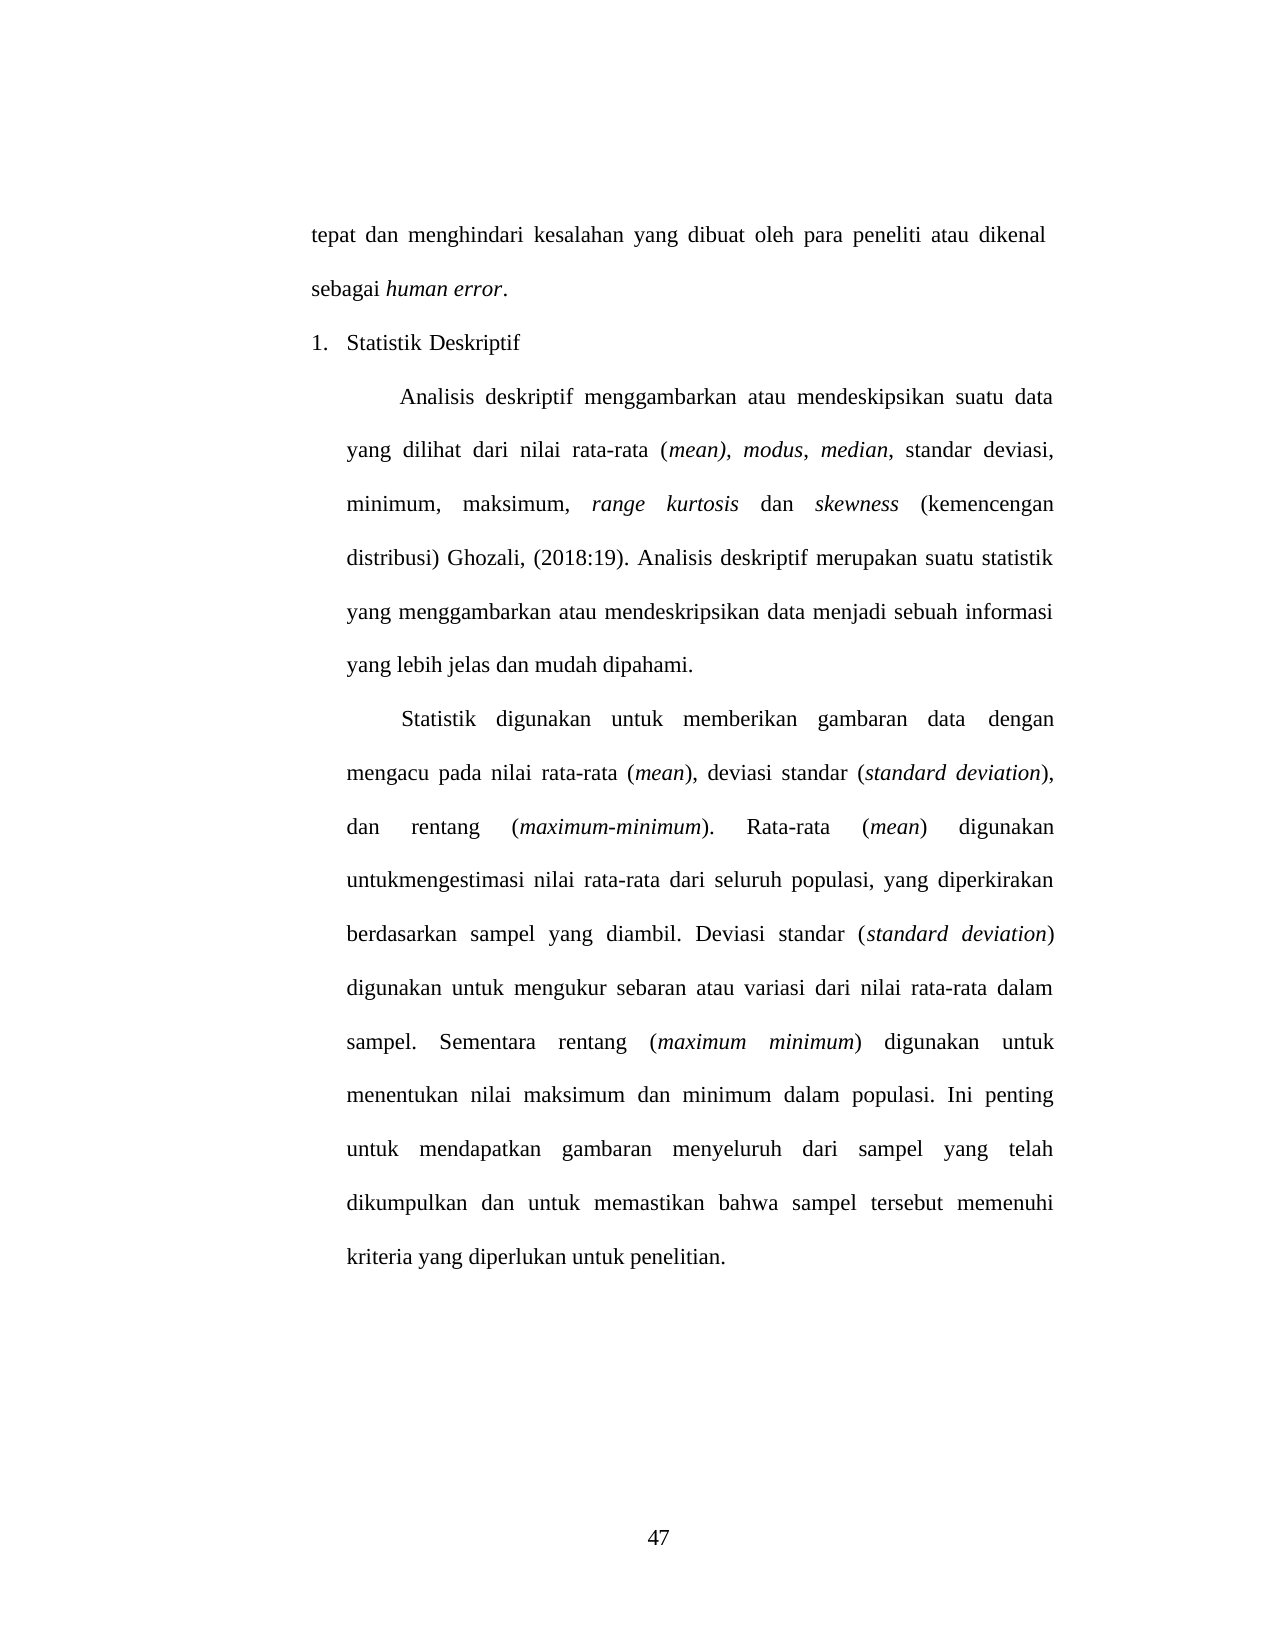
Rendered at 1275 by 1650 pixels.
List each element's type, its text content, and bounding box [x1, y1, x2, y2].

text Statistik digunakan untuk memberikan gambaran data dengan mengacu pada nilai rata-rata (mean), deviasi standar (standard deviation), dan rentang (maximum-minimum). Rata-rata (mean) digunakan untukmengestimasi nilai rata-rata dari seluruh populasi, yang diperkirakan berdasarkan sampel yang diambil. Deviasi standar (standard deviation) digunakan untuk mengukur sebaran atau variasi dari nilai rata-rata dalam sampel. Sementara rentang (maximum minimum) digunakan untuk menentukan nilai maksimum dan minimum dalam populasi. Ini penting untuk mendapatkan gambaran menyeluruh dari sampel yang telah dikumpulkan dan untuk memastikan bahwa sampel tersebut memenuhi kriteria yang diperlukan untuk penelitian. [346, 705, 1054, 1269]
text Analisis deskriptif menggambarkan atau mendeskipsikan suatu data yang dilihat dari nilai rata-rata (mean), modus, median, standar deviasi, minimum, maksimum, range kurtosis dan skewness (kemencengan distribusi) Ghozali, (2018:19). Analisis deskriptif merupakan suatu statistik yang menggambarkan atau mendeskripsikan data menjadi sebuah informasi yang lebih jelas dan mudah dipahami. [346, 383, 1054, 678]
list Statistik Deskriptif [311, 329, 1154, 355]
text tepat dan menghindari kesalahan yang dibuat oleh para peneliti atau dikenal sebagai human error. [311, 221, 1086, 301]
